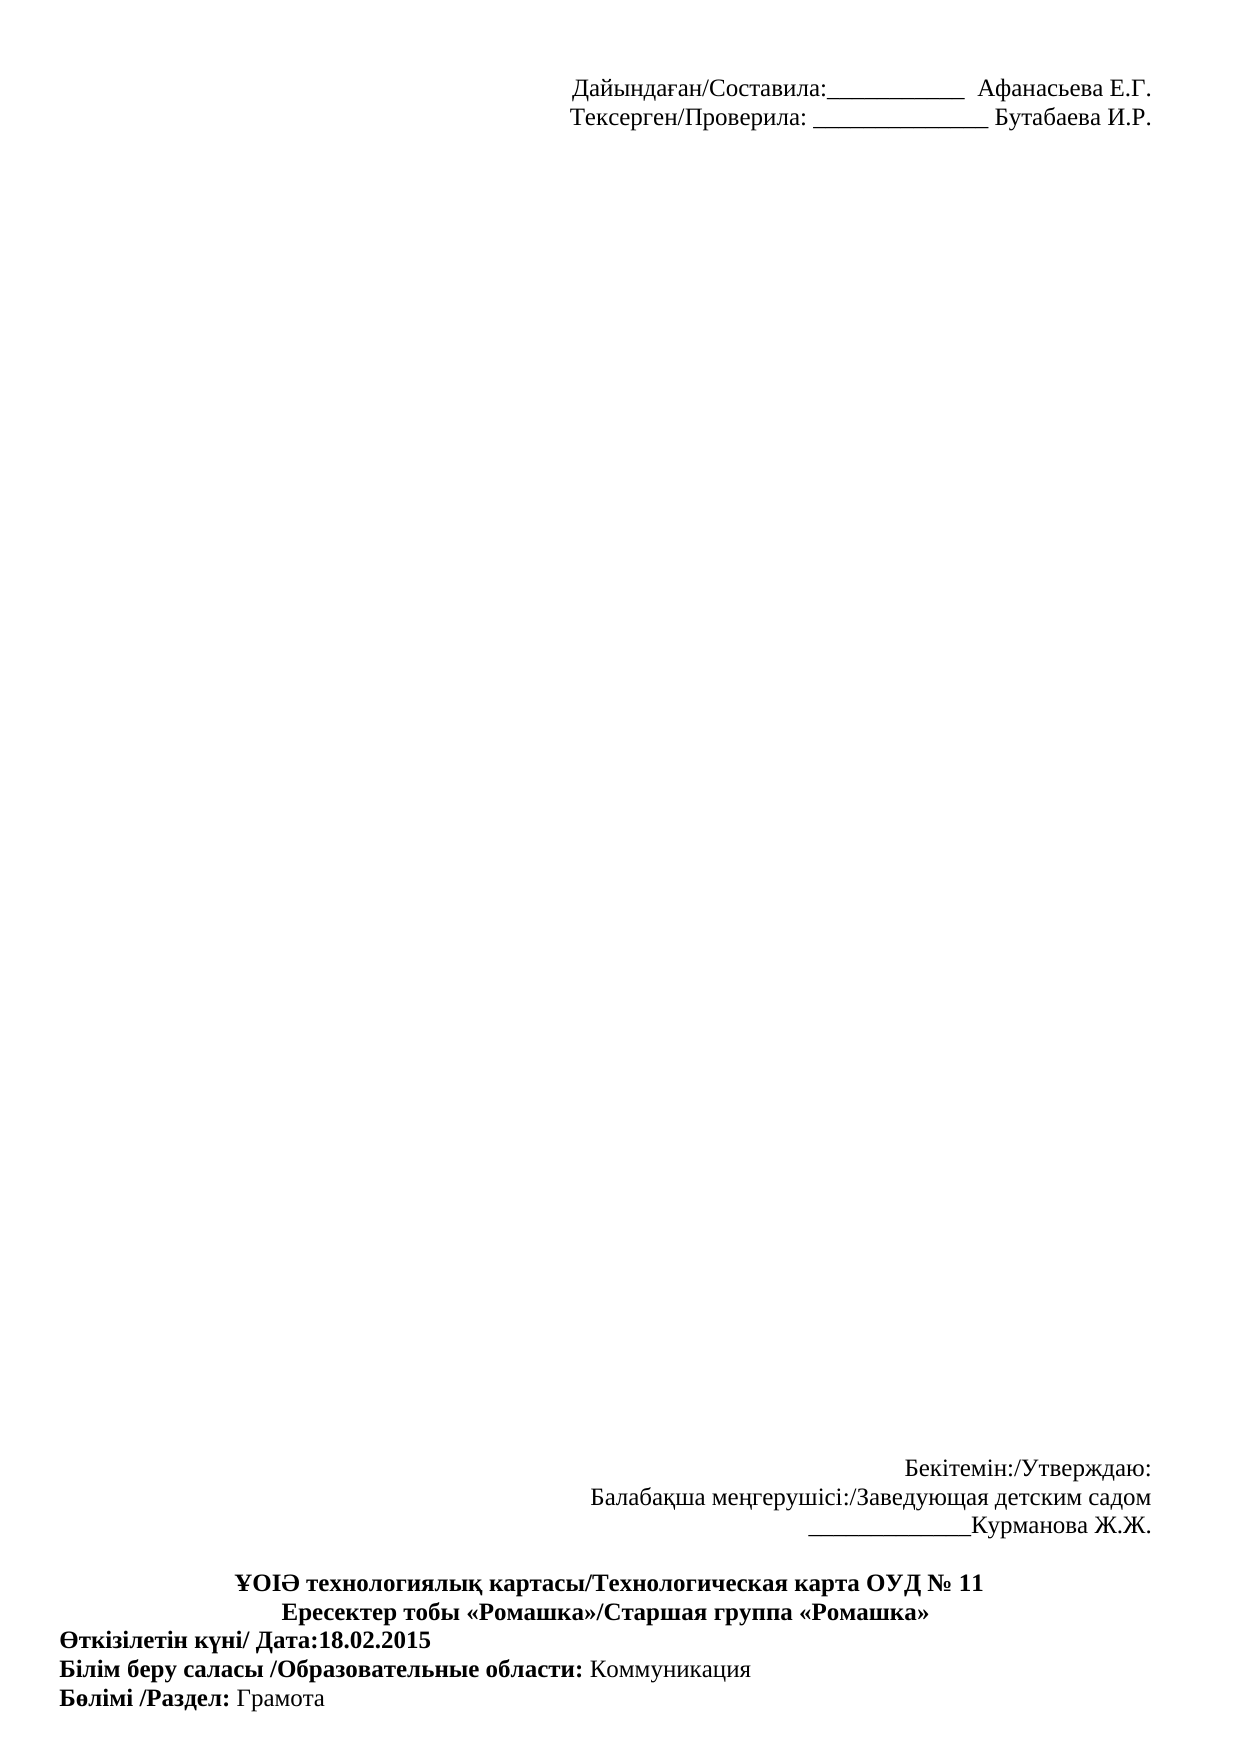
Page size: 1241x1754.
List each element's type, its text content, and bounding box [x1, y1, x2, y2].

text ҰОІӘ технологиялық картасы/Технологическая карта ОУД № 11 [59, 1568, 1152, 1597]
text Бөлімі /Раздел: Грамота [59, 1683, 1152, 1712]
text _____________Курманова Ж.Ж. [59, 1511, 1152, 1539]
text Өткізілетін күні/ Дата:18.02.2015 [59, 1626, 1152, 1654]
text Білім беру саласы /Образовательные области: Коммуникация [59, 1654, 1152, 1683]
text Балабақша меңгерушісі:/Заведующая детским садом [59, 1482, 1152, 1511]
text Бекітемін:/Утверждаю: [59, 1453, 1152, 1482]
text Ересектер тобы «Ромашка»/Старшая группа «Ромашка» [59, 1597, 1152, 1626]
text Дайындаған/Составила:___________ Афанасьева Е.Г. Тексерген/Проверила: ______________ Бутабаева И.Р. [59, 73, 1152, 131]
